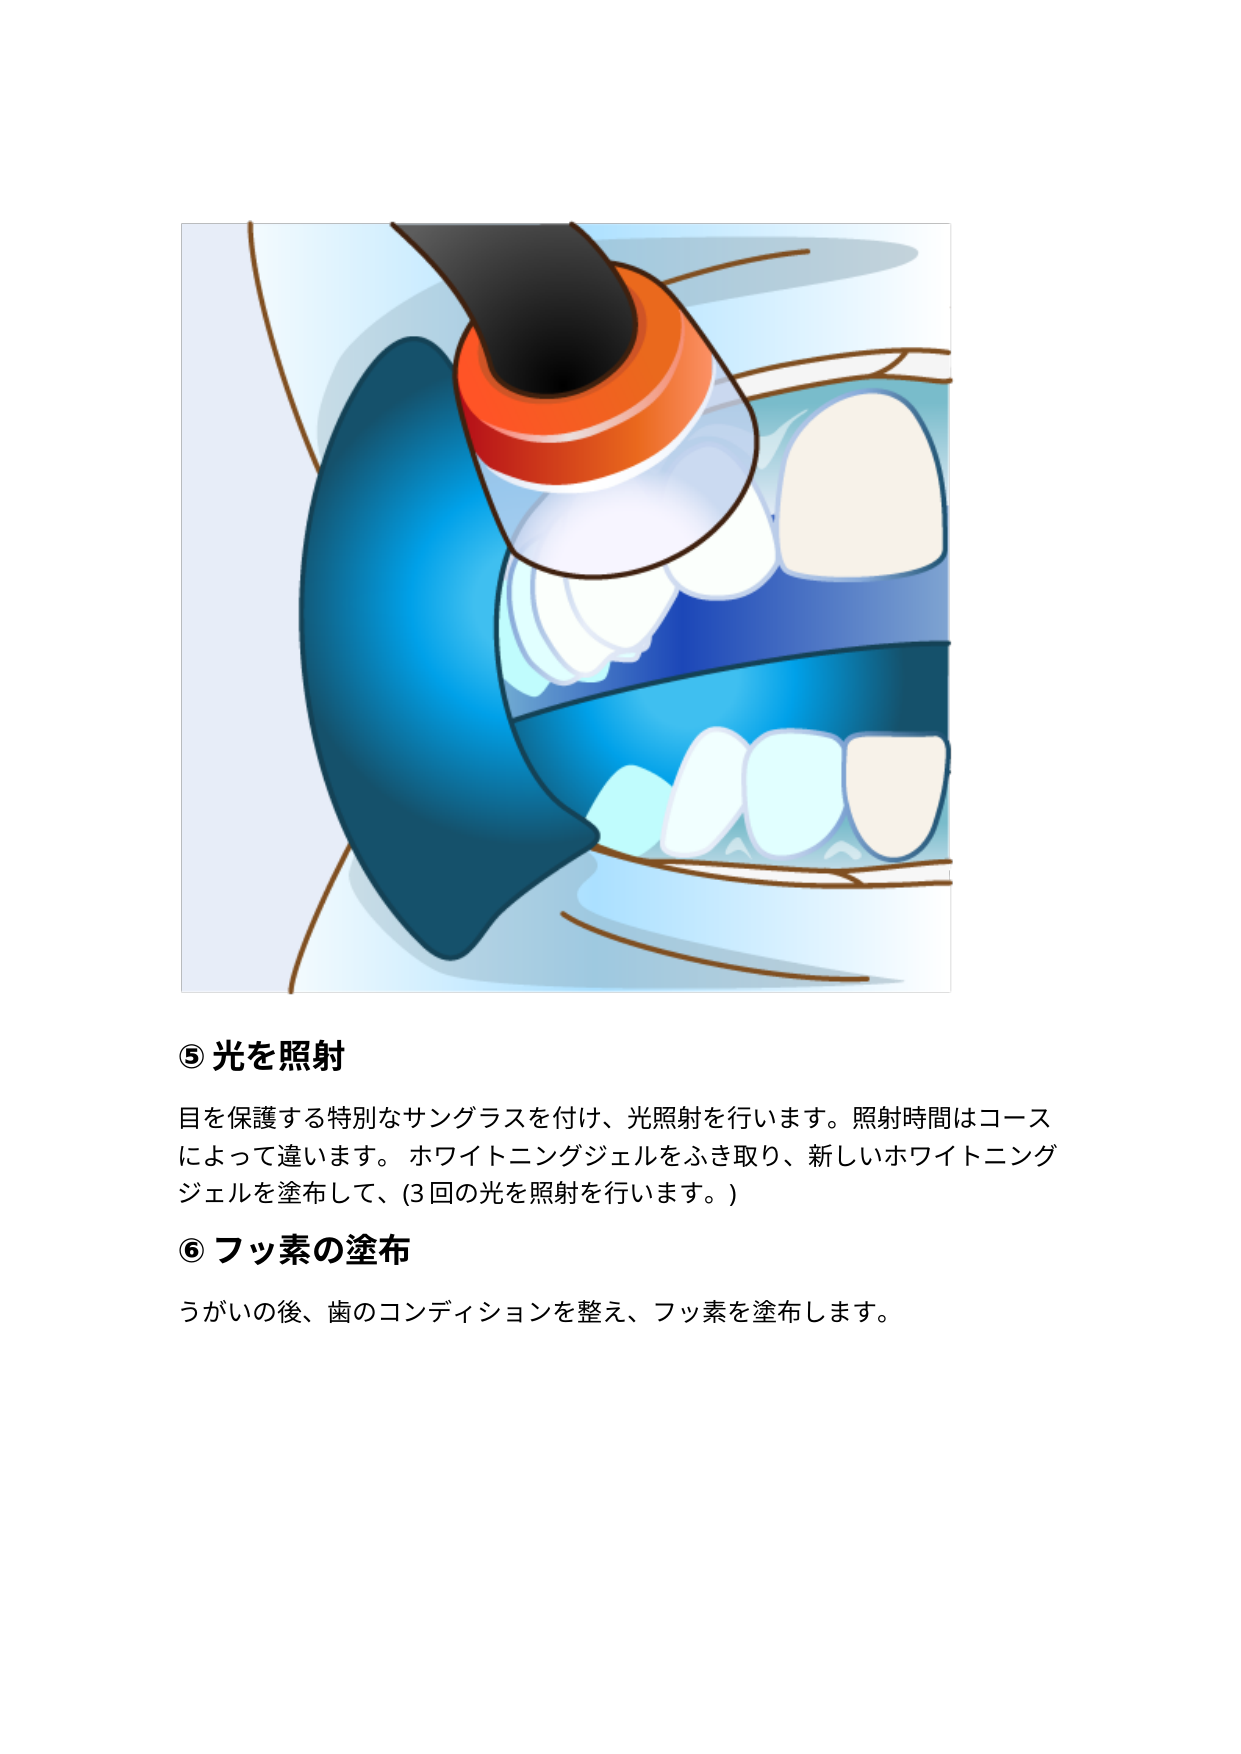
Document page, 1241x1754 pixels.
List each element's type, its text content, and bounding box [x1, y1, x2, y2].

text 目を保護する特別なサングラスを付け、光照射を行います。照射時間はコースによって違います。 ホワイトニングジェルをふき取り、新しいホワイトニングジェルを塗布して、(3回の光を照射を行います。) [177, 1098, 1063, 1211]
text ⑥フッ素の塗布 [177, 1211, 1063, 1286]
text うがいの後、歯のコンディションを整え、フッ素を塗布します。 [177, 1292, 1063, 1329]
picture [177, 216, 959, 999]
text ⑤光を照射 [177, 1017, 1063, 1092]
